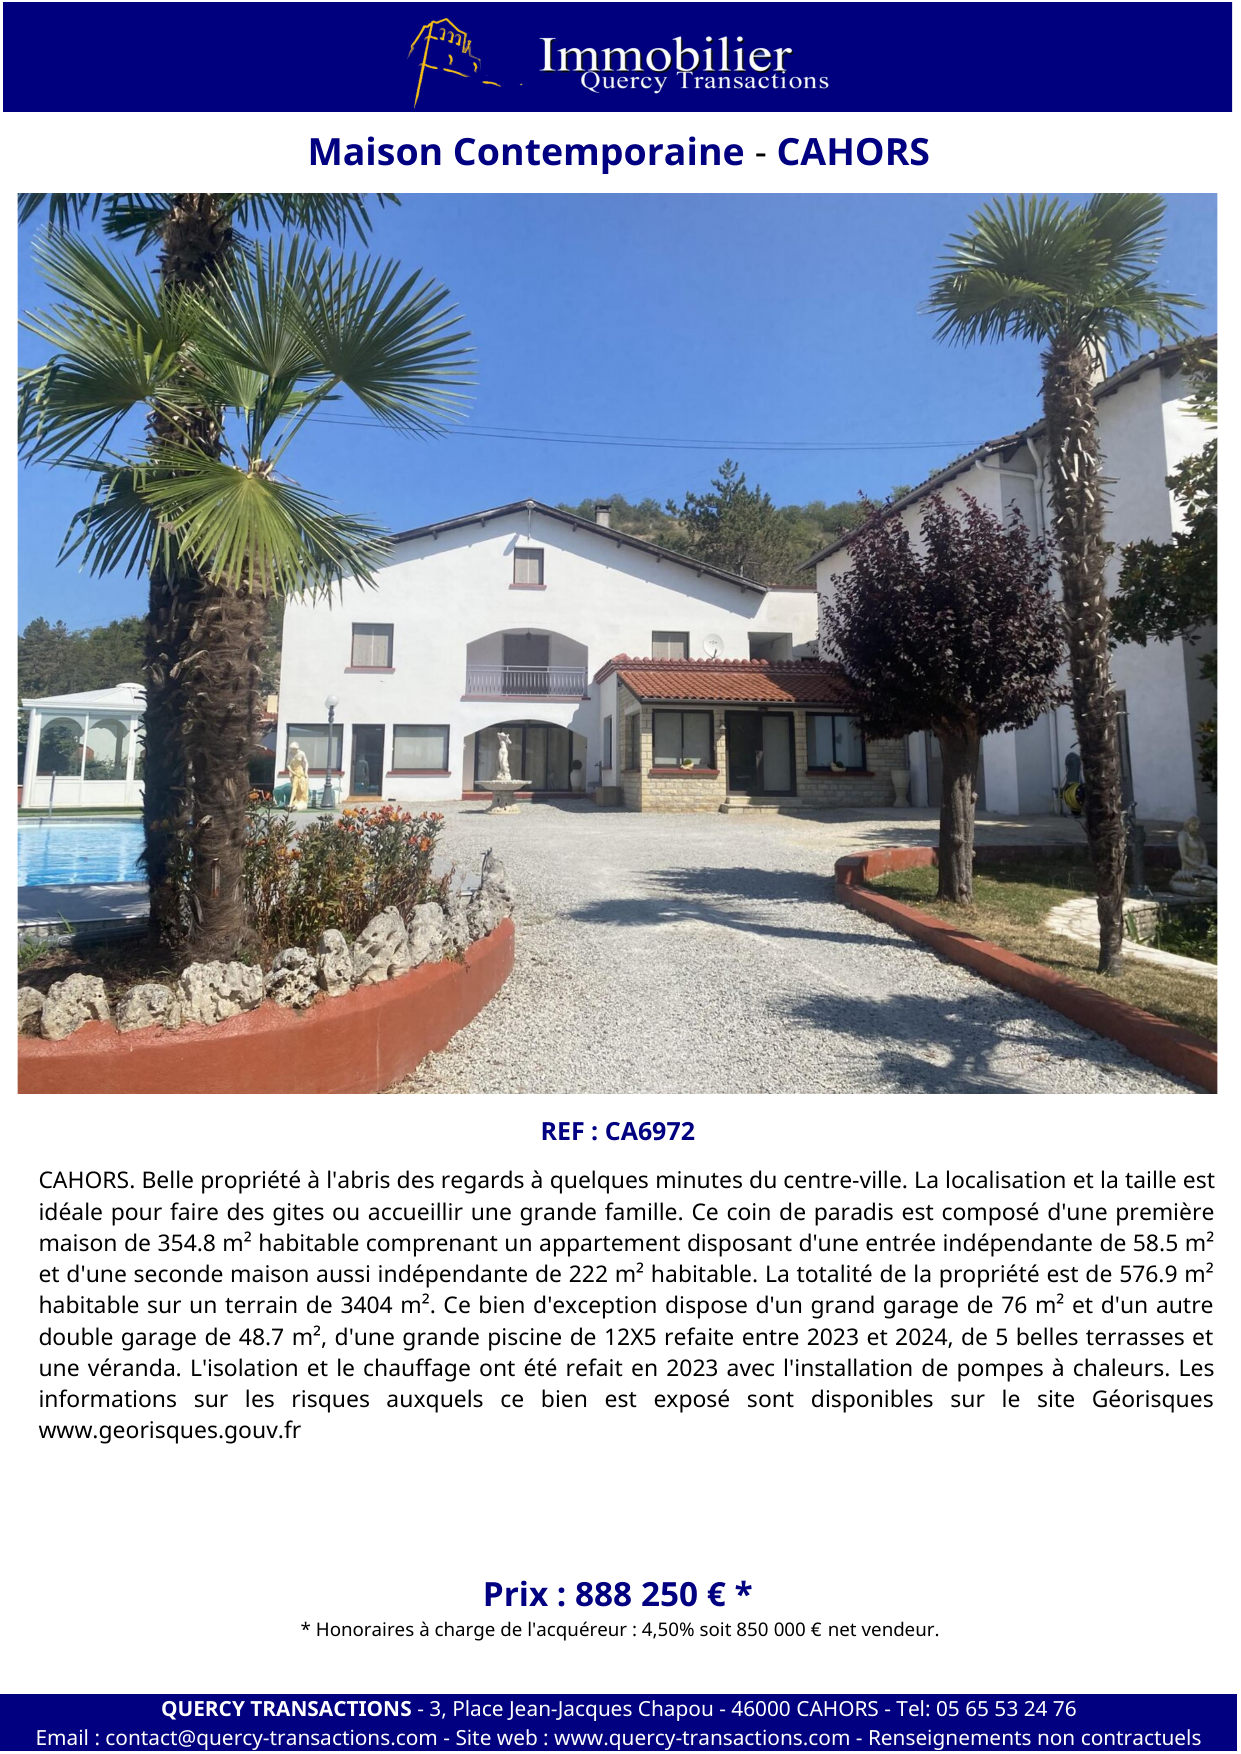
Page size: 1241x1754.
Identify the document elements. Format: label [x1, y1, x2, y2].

picture [3, 2, 1233, 112]
picture [17, 193, 1218, 1094]
table_header [0, 114, 1237, 1676]
